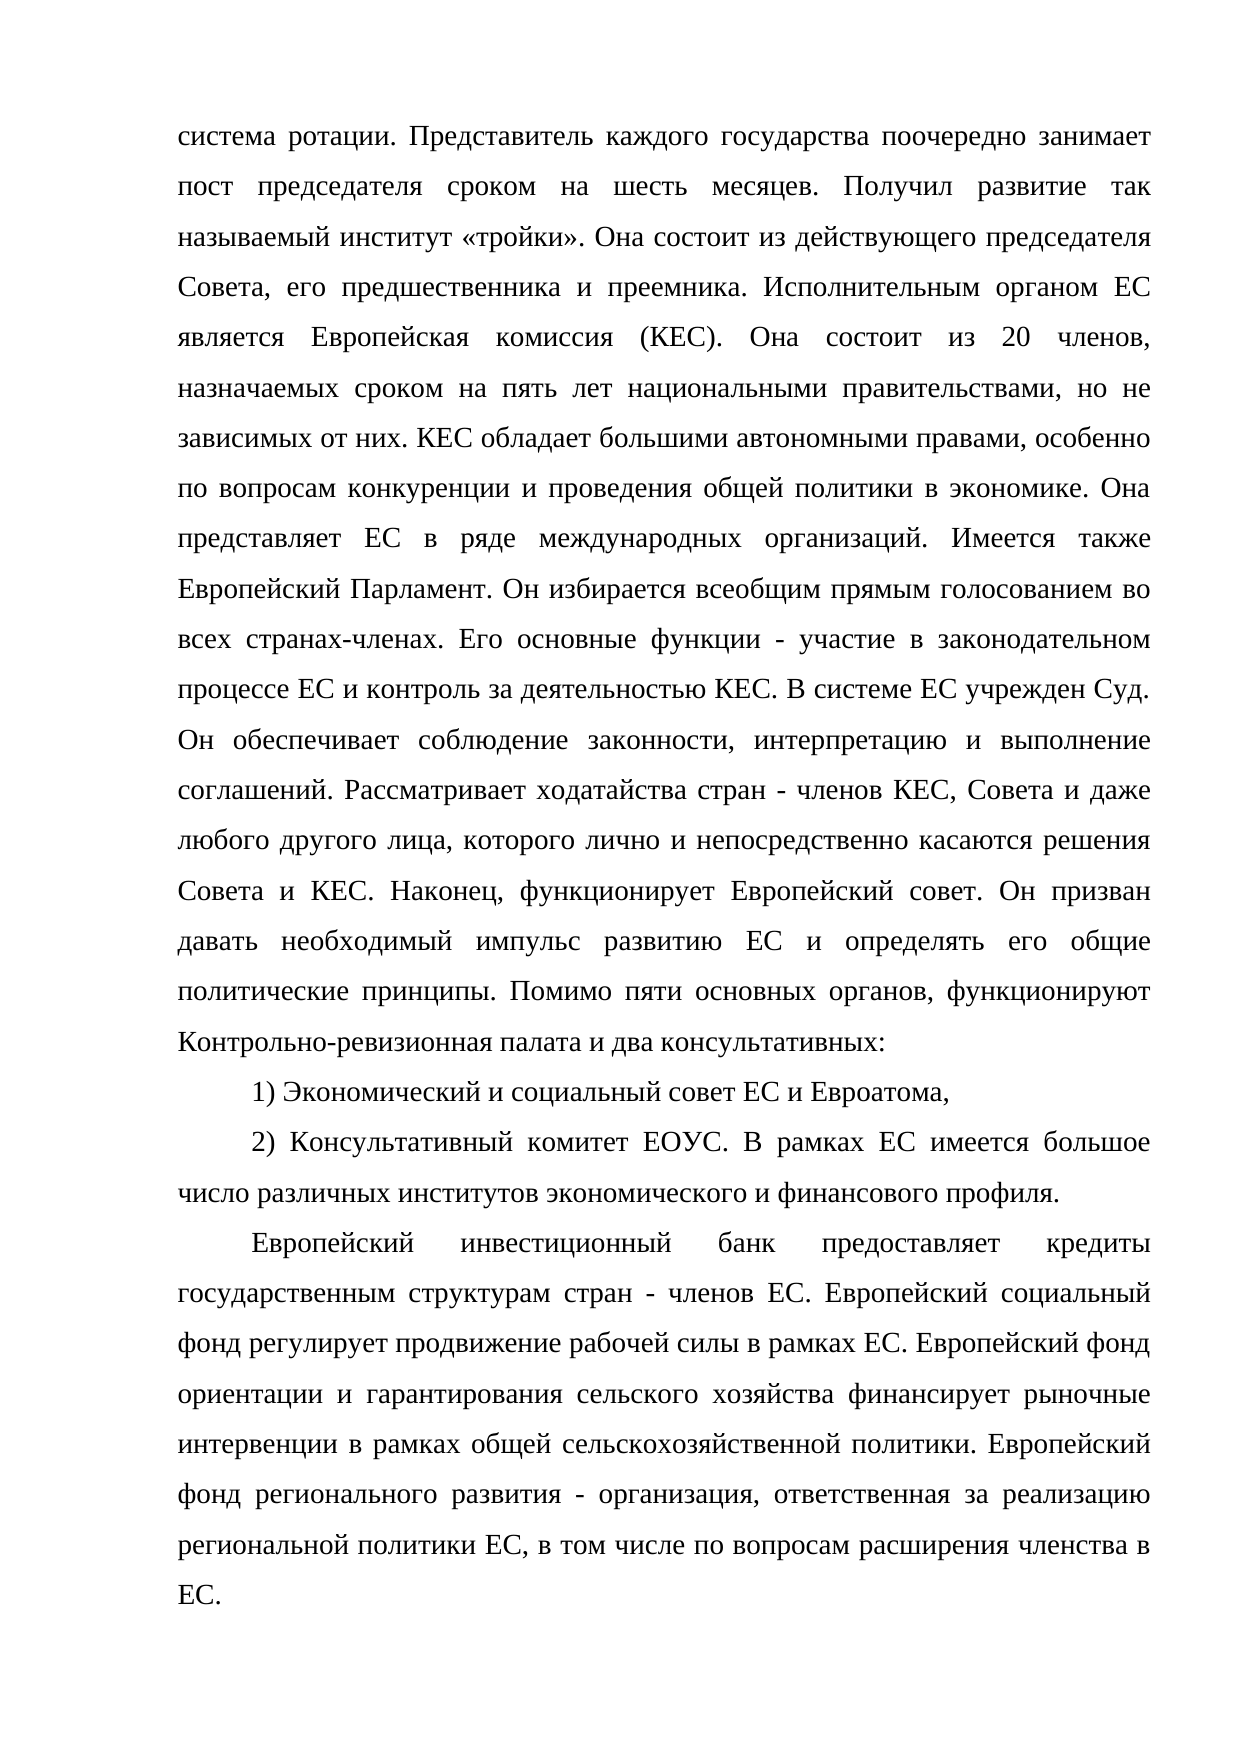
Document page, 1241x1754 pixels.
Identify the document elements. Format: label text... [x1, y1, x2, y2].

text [177, 118, 1152, 1057]
text 2) Консультативный комитет ЕОУС. В рамках ЕС имеется большое число различных институтов экономического и финансового профиля. [177, 1124, 1152, 1208]
text 1) Экономический и социальный совет ЕС и Евроатома, [177, 1074, 1152, 1108]
text Европейский инвестиционный банк предоставляет кредиты государственным структурам стран - членов ЕС. Европейский социальный фонд регулирует продвижение рабочей силы в рамках ЕС. Европейский фонд ориентации и гарантирования сельского хозяйства финансирует рыночные интервенции в рамках общей сельскохозяйственной политики. Европейский фонд регионального развития - организация, ответственная за реализацию региональной политики ЕС, в том числе по вопросам расширения членства в ЕС. [177, 1225, 1152, 1611]
